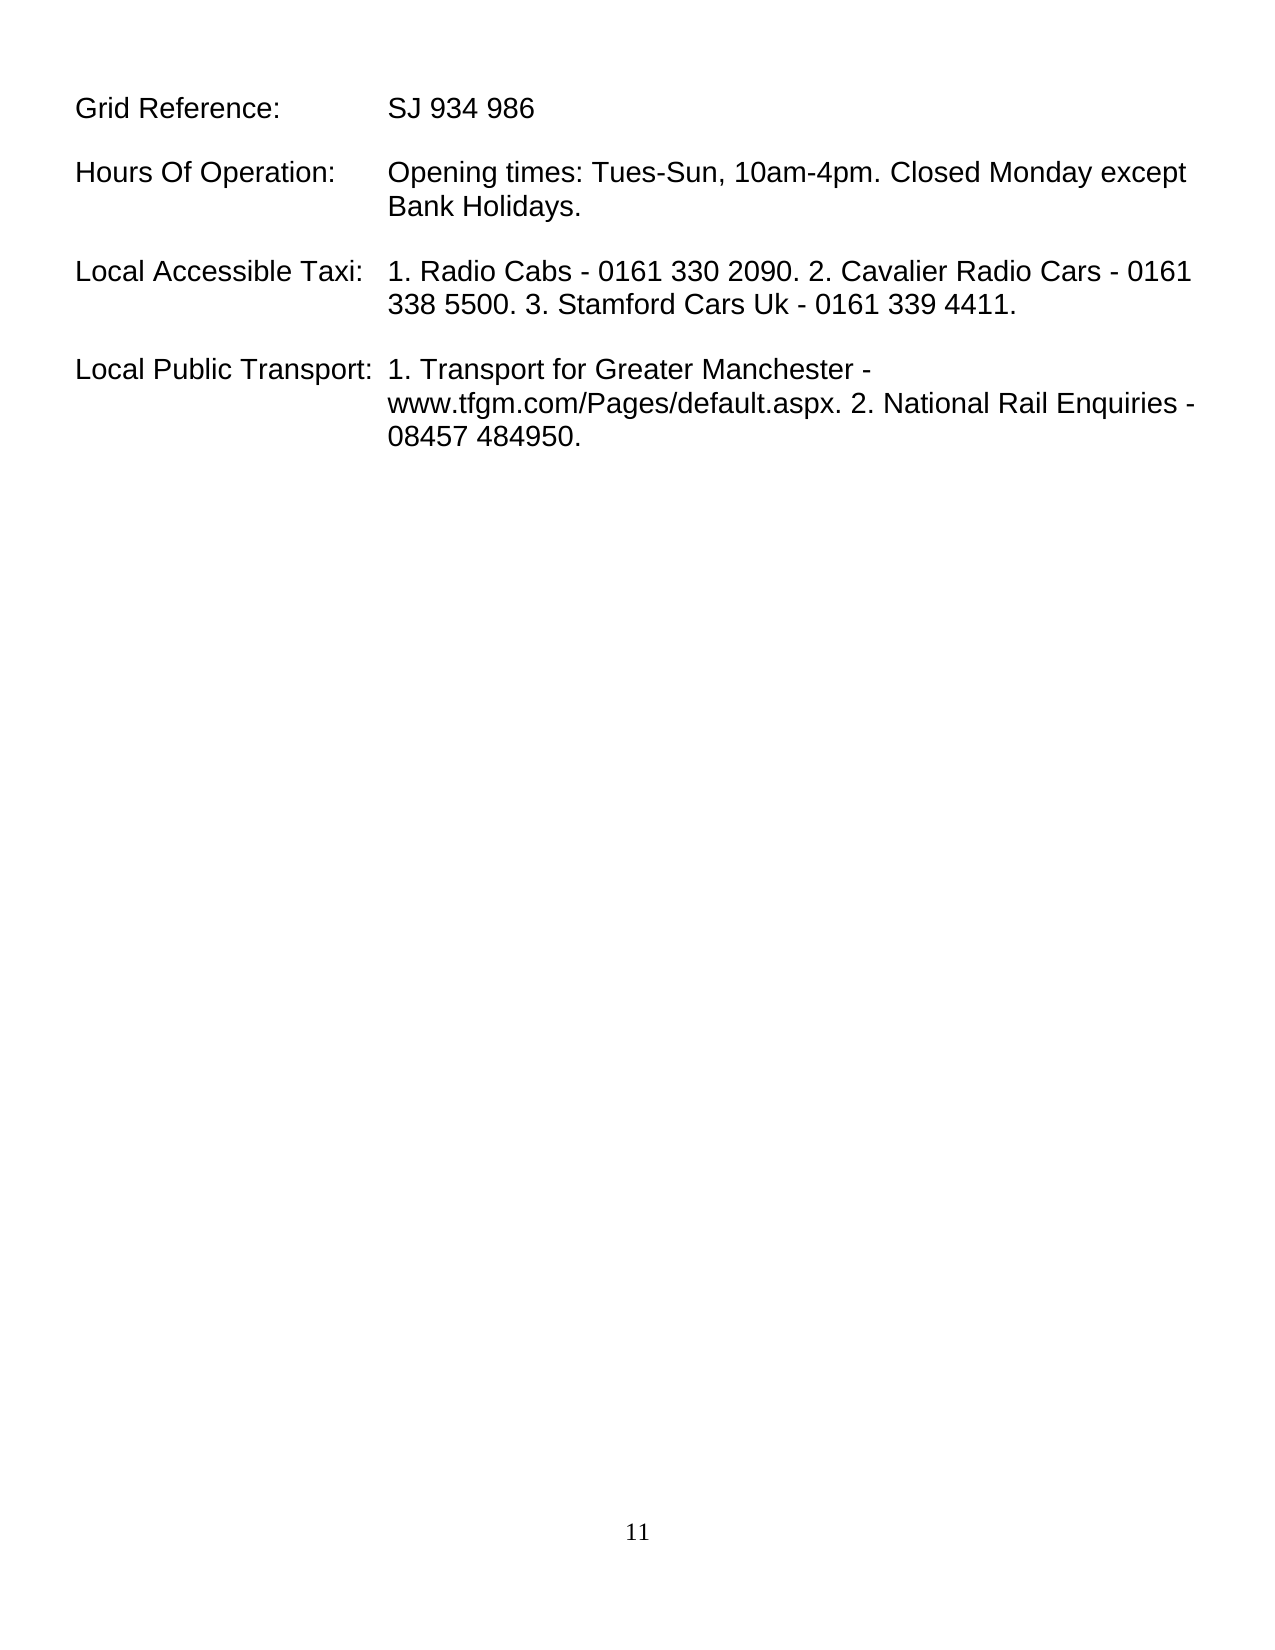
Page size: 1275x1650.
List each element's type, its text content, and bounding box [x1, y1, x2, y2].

table_cell 1. Transport for Greater Manchester - www.tfgm.com/Pages/default.aspx. 2. National Rail Enquiries - 08457 484950. [388, 336, 1200, 468]
table_cell Opening times: Tues-Sun, 10am-4pm. Closed Monday except Bank Holidays. [388, 140, 1200, 238]
table_cell 1. Radio Cabs - 0161 330 2090. 2. Cavalier Radio Cars - 0161 338 5500. 3. Stamford Cars Uk - 0161 339 4411. [388, 238, 1200, 336]
table_cell Local Accessible Taxi: [75, 238, 387, 336]
table_cell Hours Of Operation: [75, 140, 387, 238]
table_cell Grid Reference: [75, 75, 387, 140]
table_cell Local Public Transport: [75, 336, 387, 468]
table_cell SJ 934 986 [388, 75, 1200, 140]
